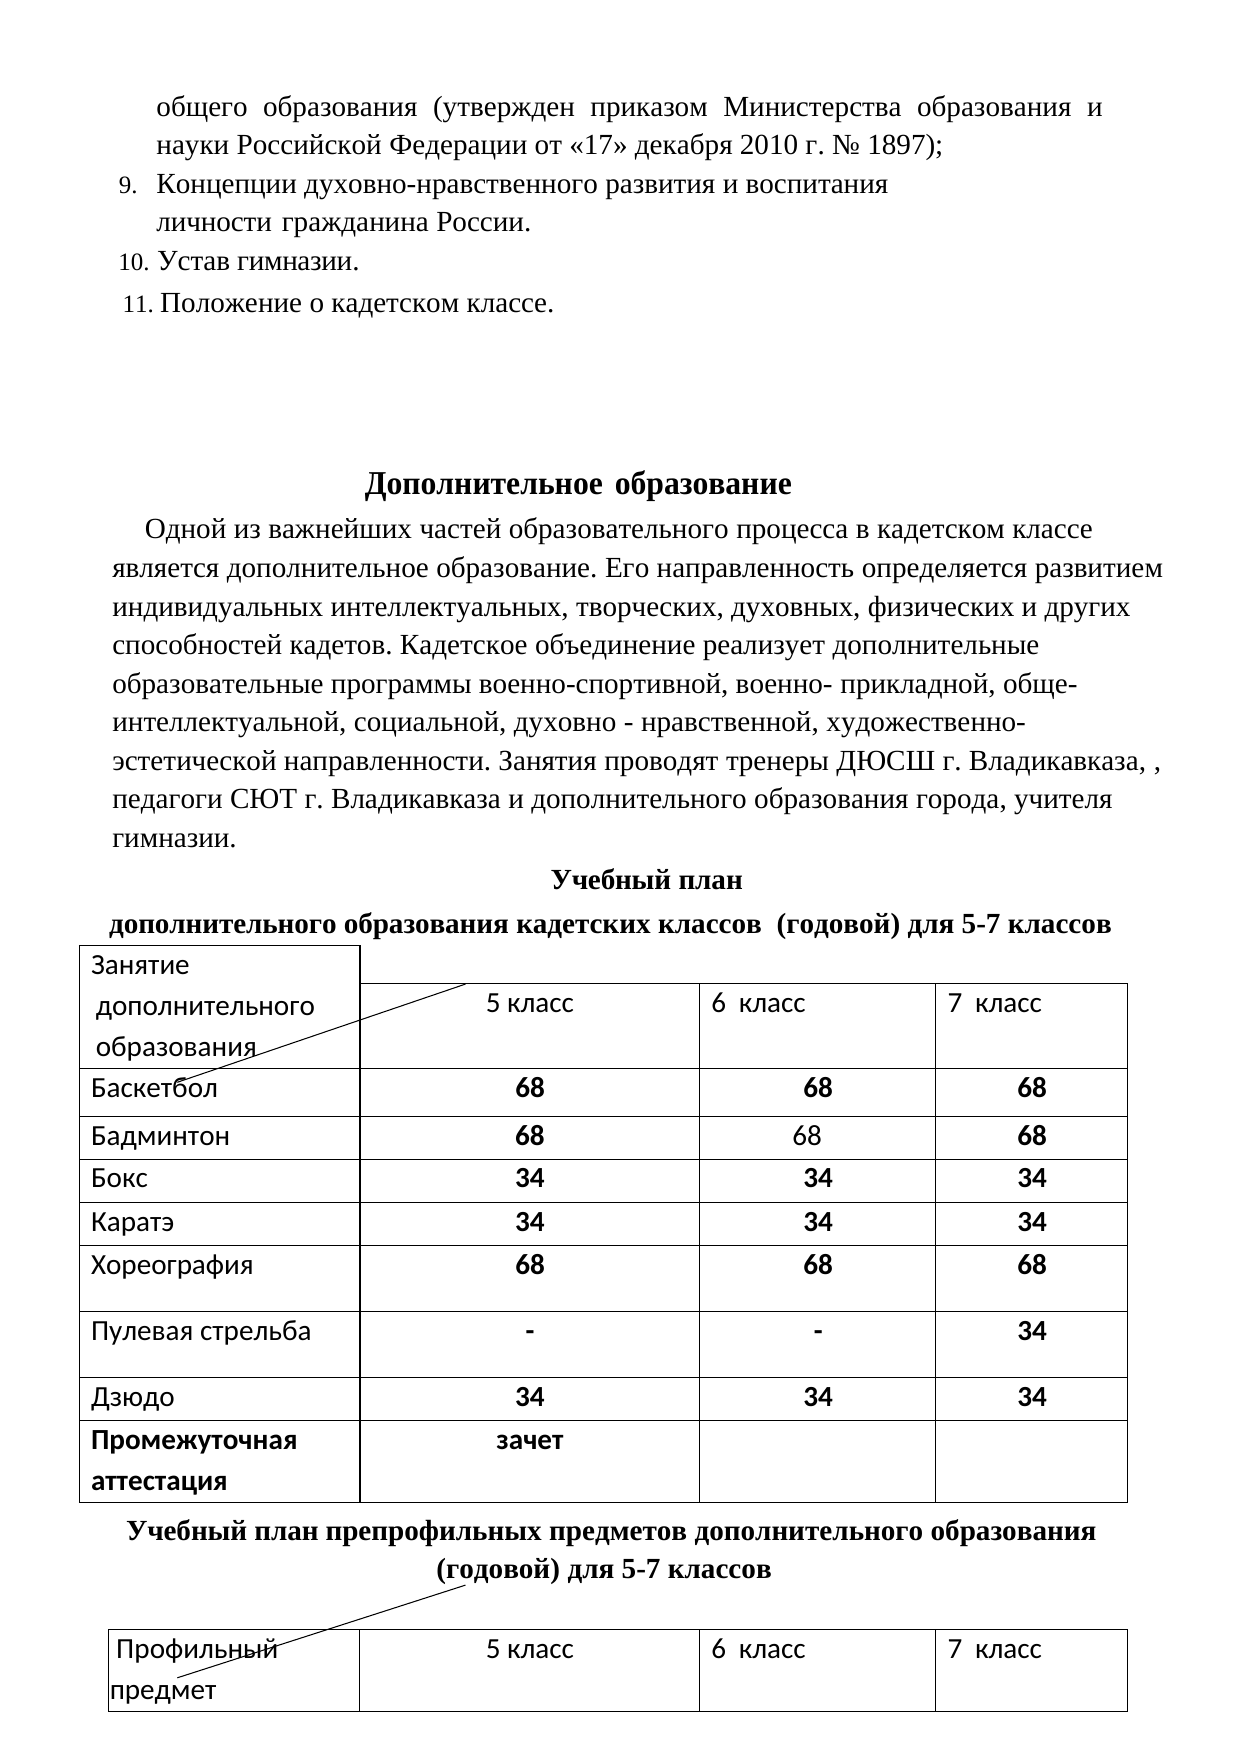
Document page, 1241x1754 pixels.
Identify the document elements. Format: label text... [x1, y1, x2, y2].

table_cell Пулевая стрельба [80, 1312, 359, 1377]
table_cell 34 [936, 1378, 1127, 1420]
table_cell 34 [700, 1203, 935, 1245]
table_cell 68 [361, 1069, 699, 1116]
table_cell 68 [361, 1117, 699, 1158]
table_cell [700, 1421, 935, 1502]
table_cell [936, 1421, 1127, 1502]
table_cell 5 класс [361, 984, 699, 1068]
table_header Занятие дополнительного образования [80, 946, 359, 1068]
table_cell 34 [936, 1312, 1127, 1377]
table_header 7 класс [936, 1630, 1127, 1711]
table_cell 34 [936, 1160, 1127, 1202]
table_header Профильный предмет [109, 1630, 359, 1711]
table_cell 6 класс [700, 984, 935, 1068]
table_cell Дзюдо [80, 1378, 359, 1420]
table_cell 34 [700, 1160, 935, 1202]
text Учебный план [550, 862, 1209, 896]
table_cell 68 [936, 1117, 1127, 1158]
table_cell - [700, 1312, 935, 1377]
table_header 5 класс [360, 1630, 699, 1711]
list Концепции духовно-нравственного развития и воспитания личности гражданина России. [119, 166, 1007, 238]
table_cell - [361, 1312, 699, 1377]
text Одной из важнейших частей образовательного процесса в кадетском классе является дополнительное образование. Его направленность определяется развитием индивидуальных интеллектуальных, творческих, духовных, физических и других способностей кадетов. Кадетское объединение реализует дополнительные образовательные программы военно-спортивной, военно- прикладной, обще-интеллектуальной, социальной, духовно - нравственной, художественно- эстетической направленности. Занятия проводят тренеры ДЮСШ г. Владикавказа, , педагоги СЮТ г. Владикавказа и дополнительного образования города, учителя гимназии. [112, 512, 1189, 853]
text дополнительного образования кадетских классов (годовой) для 5-7 классов [109, 906, 1158, 940]
table_cell Хореография [80, 1246, 359, 1311]
table_cell 68 [700, 1246, 935, 1311]
text Учебный план препрофильных предметов дополнительного образования (годовой) для 5-7 классов [109, 1513, 1099, 1585]
table_cell 34 [361, 1378, 699, 1420]
table_cell 68 [936, 1069, 1127, 1116]
table_cell Бокс [80, 1160, 359, 1202]
table_cell Каратэ [80, 1203, 359, 1245]
table_cell 68 [361, 1246, 699, 1311]
table_cell 68 [700, 1117, 935, 1158]
table_cell Промежуточная аттестация [80, 1421, 359, 1502]
table_cell 7 класс [936, 984, 1127, 1068]
table_header 6 класс [700, 1630, 935, 1711]
table_cell Бадминтон [80, 1117, 359, 1158]
table_cell 34 [700, 1378, 935, 1420]
table_cell Баскетбол [80, 1069, 359, 1116]
table_cell 34 [361, 1160, 699, 1202]
table_cell 68 [700, 1069, 935, 1116]
list Устав гимназии. [118, 243, 1209, 276]
list Положение о кадетском классе. [122, 286, 1209, 319]
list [119, 89, 1102, 161]
table_cell зачет [361, 1421, 699, 1502]
text Дополнительное образование [325, 463, 1209, 502]
table_cell 34 [361, 1203, 699, 1245]
table_cell 34 [936, 1203, 1127, 1245]
table_cell 68 [936, 1246, 1127, 1311]
